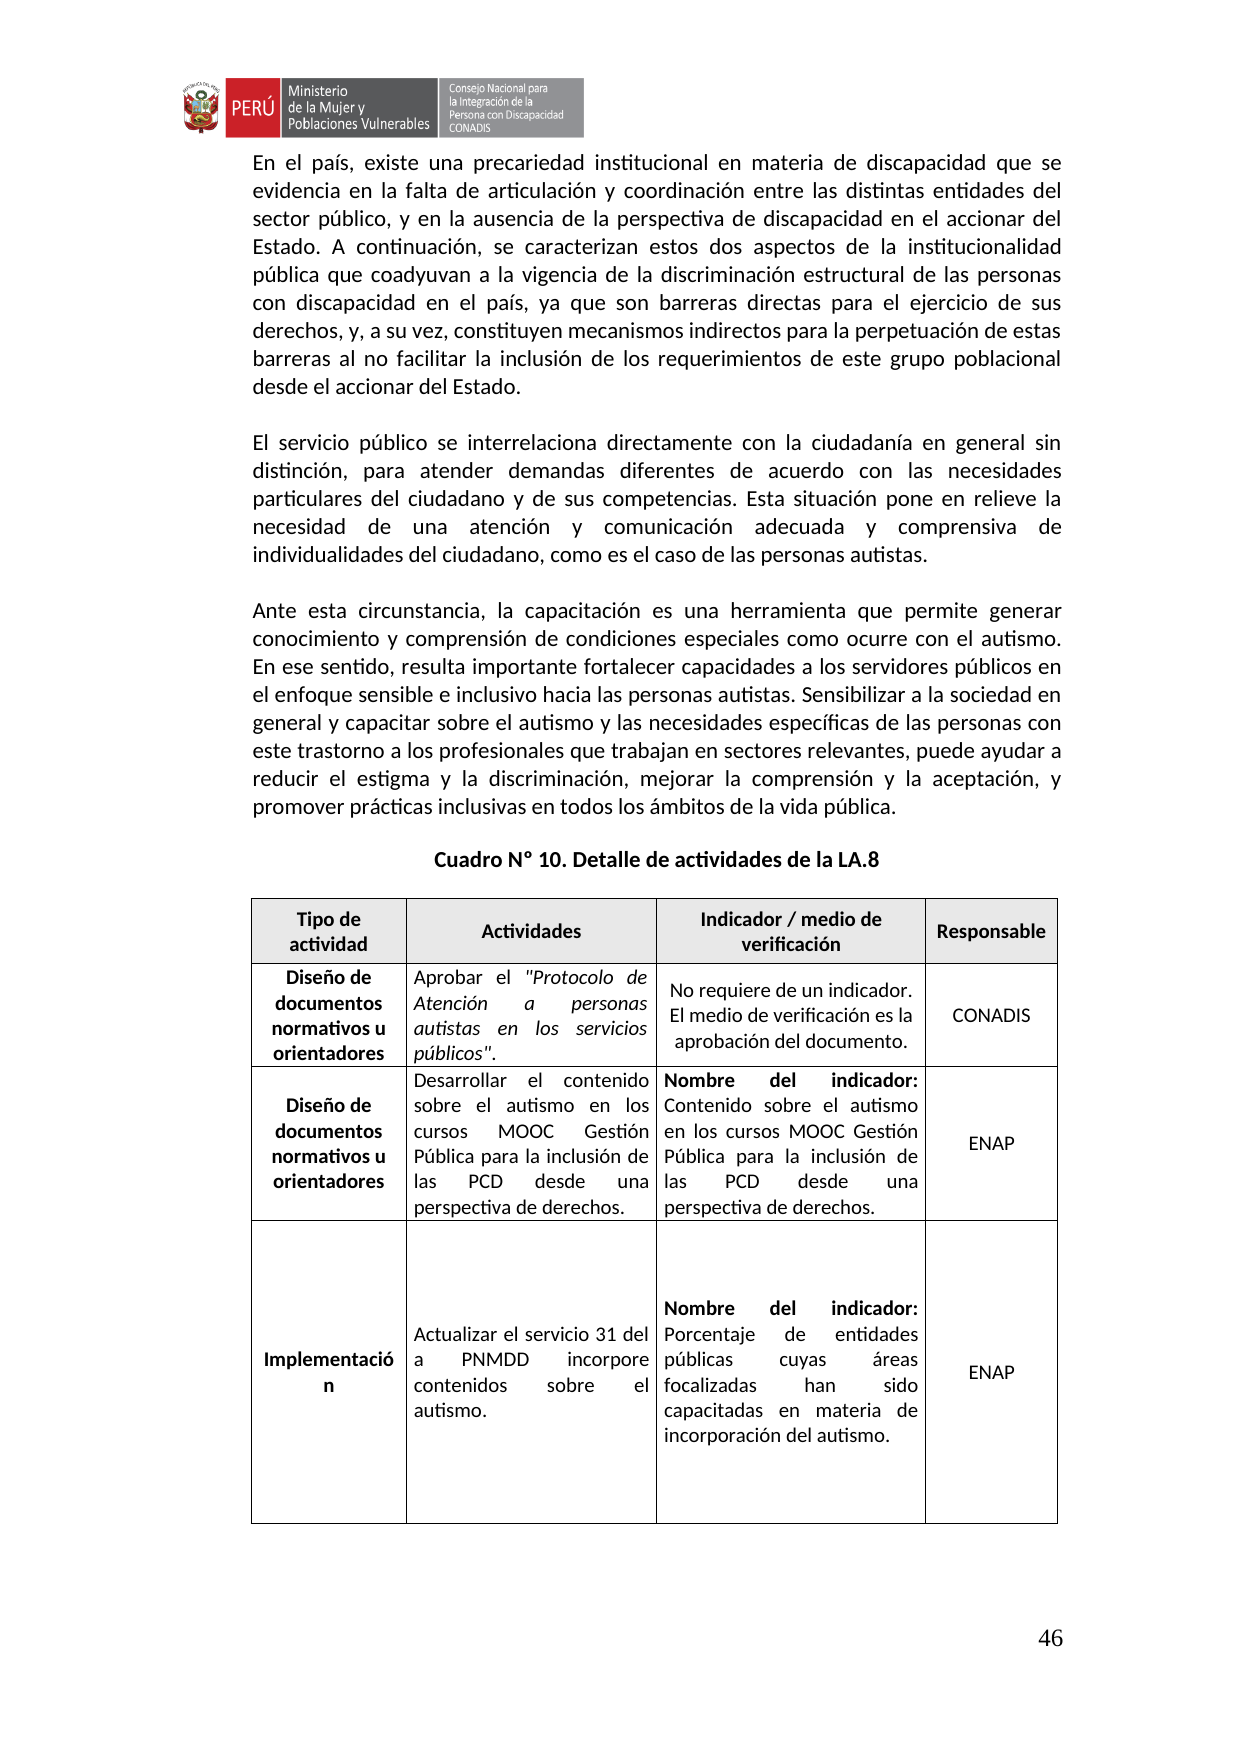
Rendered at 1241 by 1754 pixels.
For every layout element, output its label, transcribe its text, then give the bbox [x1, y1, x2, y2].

list El servicio público se interrelaciona directamente con la ciudadanía en general sin distinción, para atender demandas diferentes de acuerdo con las necesidades particulares del ciudadano y de sus competencias. Esta situación pone en relieve la necesidad de una atención y comunicación adecuada y comprensiva de individualidades del ciudadano, como es el caso de las personas autistas. [252, 428, 1063, 568]
table_header Responsable [926, 899, 1057, 963]
table_cell CONADIS [926, 964, 1057, 1066]
picture [172, 73, 588, 142]
table_header Tipo de actividad [252, 899, 406, 963]
table_cell Diseño de documentos normativos u orientadores [252, 1067, 406, 1219]
table_cell ENAP [926, 1221, 1057, 1523]
table_cell Implementación [252, 1221, 406, 1523]
table_cell Diseño de documentos normativos u orientadores [252, 964, 406, 1066]
table_cell Actualizar el servicio 31 del a PNMDD incorpore contenidos sobre el autismo. [407, 1221, 656, 1523]
text Cuadro Nº 10. Detalle de actividades de la LA.8 [251, 845, 1063, 873]
table_cell No requiere de un indicador. El medio de verificación es la aprobación del documento. [657, 964, 925, 1066]
table_cell Nombre del indicador: Contenido sobre el autismo en los cursos MOOC Gestión Pública para la inclusión de las PCD desde una perspectiva de derechos. [657, 1067, 925, 1219]
table_cell Desarrollar el contenido sobre el autismo en los cursos MOOC Gestión Pública para la inclusión de las PCD desde una perspectiva de derechos. [407, 1067, 656, 1219]
table_header Actividades [407, 899, 656, 963]
list Ante esta circunstancia, la capacitación es una herramienta que permite generar conocimiento y comprensión de condiciones especiales como ocurre con el autismo. En ese sentido, resulta importante fortalecer capacidades a los servidores públicos en el enfoque sensible e inclusivo hacia las personas autistas. Sensibilizar a la sociedad en general y capacitar sobre el autismo y las necesidades específicas de las personas con este trastorno a los profesionales que trabajan en sectores relevantes, puede ayudar a reducir el estigma y la discriminación, mejorar la comprensión y la aceptación, y promover prácticas inclusivas en todos los ámbitos de la vida pública. [252, 596, 1063, 820]
table_cell ENAP [926, 1067, 1057, 1219]
list En el país, existe una precariedad institucional en materia de discapacidad que se evidencia en la falta de articulación y coordinación entre las distintas entidades del sector público, y en la ausencia de la perspectiva de discapacidad en el accionar del Estado. A continuación, se caracterizan estos dos aspectos de la institucionalidad pública que coadyuvan a la vigencia de la discriminación estructural de las personas con discapacidad en el país, ya que son barreras directas para el ejercicio de sus derechos, y, a su vez, constituyen mecanismos indirectos para la perpetuación de estas barreras al no facilitar la inclusión de los requerimientos de este grupo poblacional desde el accionar del Estado. [252, 148, 1063, 400]
table_cell Nombre del indicador: Porcentaje de entidades públicas cuyas áreas focalizadas han sido capacitadas en materia de incorporación del autismo. [657, 1221, 925, 1523]
table_header Indicador / medio de verificación [657, 899, 925, 963]
table_cell Aprobar el "Protocolo de Atención a personas autistas en los servicios públicos". [407, 964, 656, 1066]
